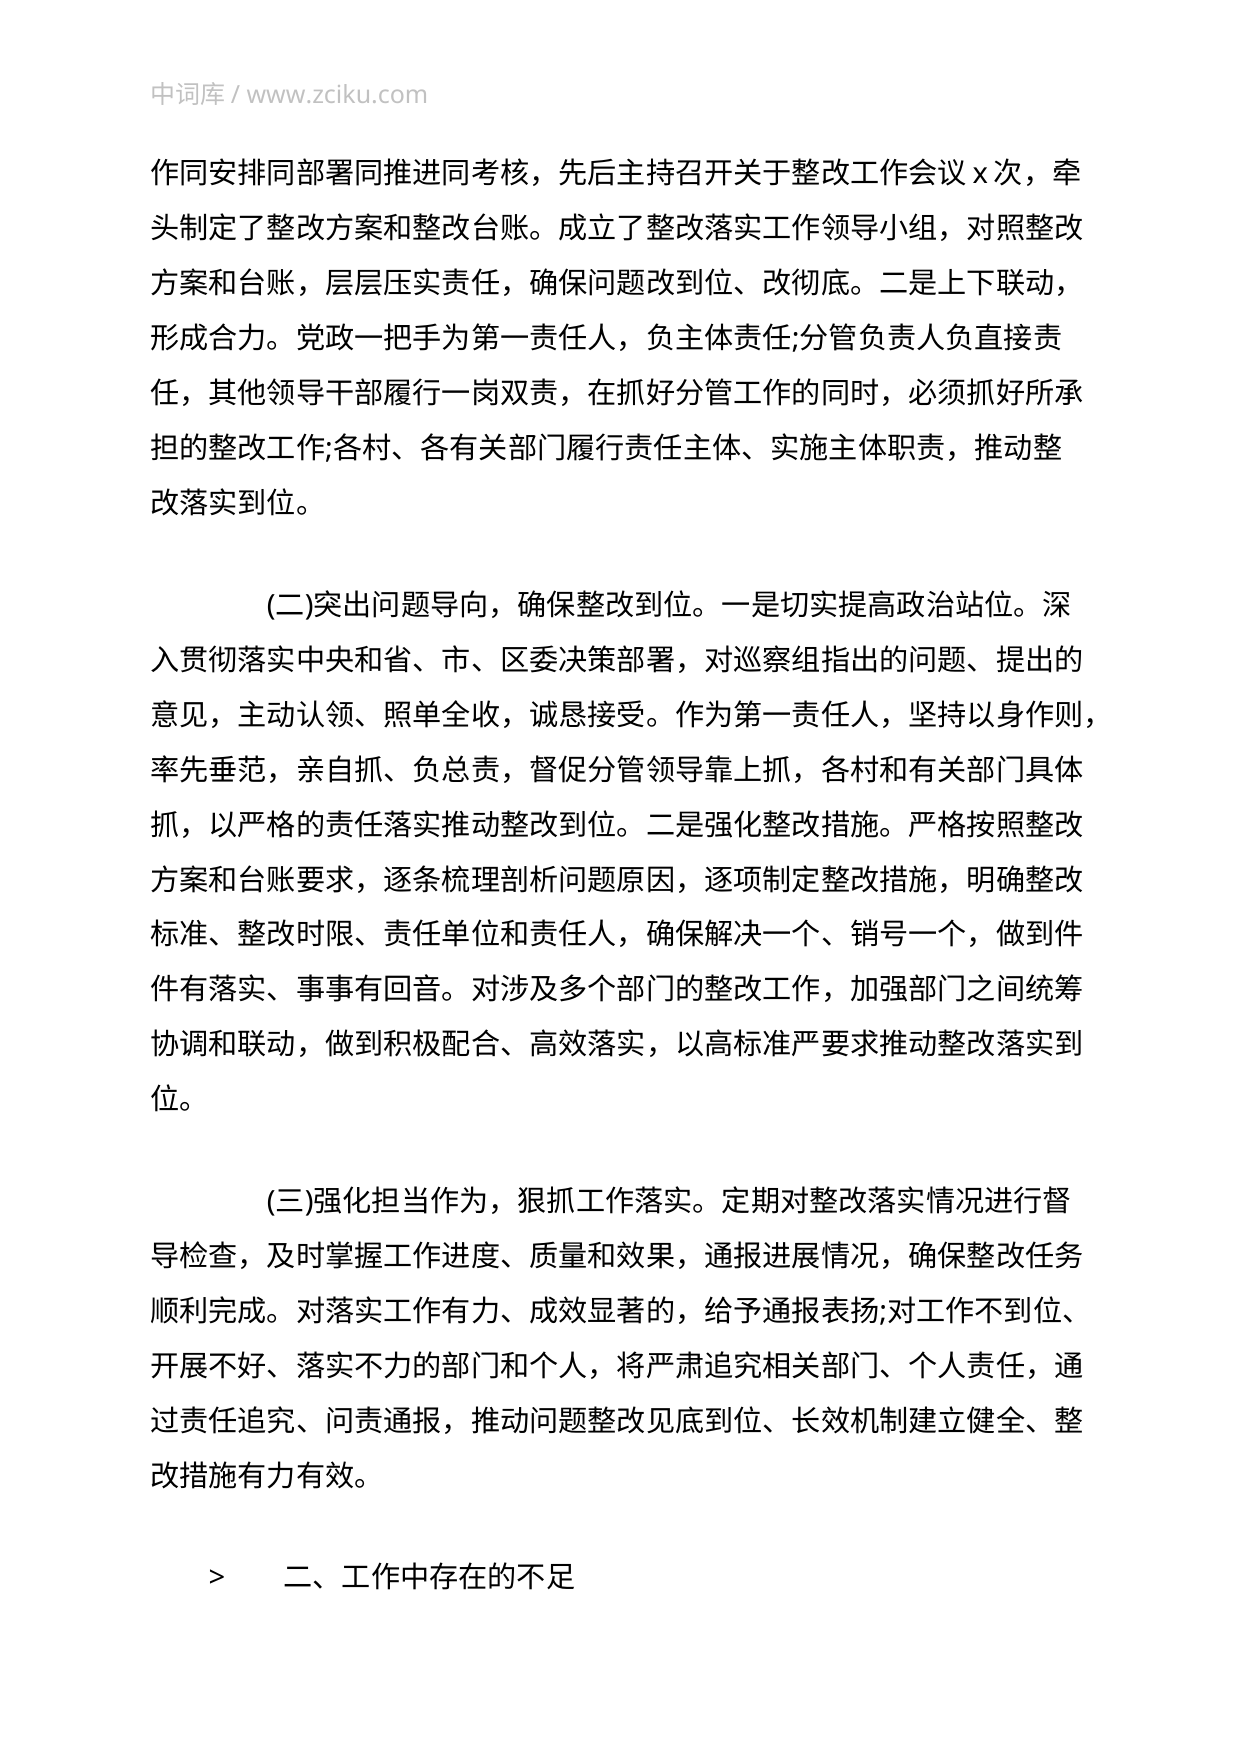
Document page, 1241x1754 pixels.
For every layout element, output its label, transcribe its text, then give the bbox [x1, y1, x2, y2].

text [150, 150, 1090, 522]
text > 二、工作中存在的不足 [150, 1554, 1090, 1596]
text (二)突出问题导向，确保整改到位。一是切实提高政治站位。深入贯彻落实中央和省、市、区委决策部署，对巡察组指出的问题、提出的意见，主动认领、照单全收，诚恳接受。作为第一责任人，坚持以身作则，率先垂范，亲自抓、负总责，督促分管领导靠上抓，各村和有关部门具体抓，以严格的责任落实推动整改到位。二是强化整改措施。严格按照整改方案和台账要求，逐条梳理剖析问题原因，逐项制定整改措施，明确整改标准、整改时限、责任单位和责任人，确保解决一个、销号一个，做到件件有落实、事事有回音。对涉及多个部门的整改工作，加强部门之间统筹协调和联动，做到积极配合、高效落实，以高标准严要求推动整改落实到位。 [150, 581, 1090, 1118]
text (三)强化担当作为，狠抓工作落实。定期对整改落实情况进行督导检查，及时掌握工作进度、质量和效果，通报进展情况，确保整改任务顺利完成。对落实工作有力、成效显著的，给予通报表扬;对工作不到位、开展不好、落实不力的部门和个人，将严肃追究相关部门、个人责任，通过责任追究、问责通报，推动问题整改见底到位、长效机制建立健全、整改措施有力有效。 [150, 1177, 1090, 1494]
